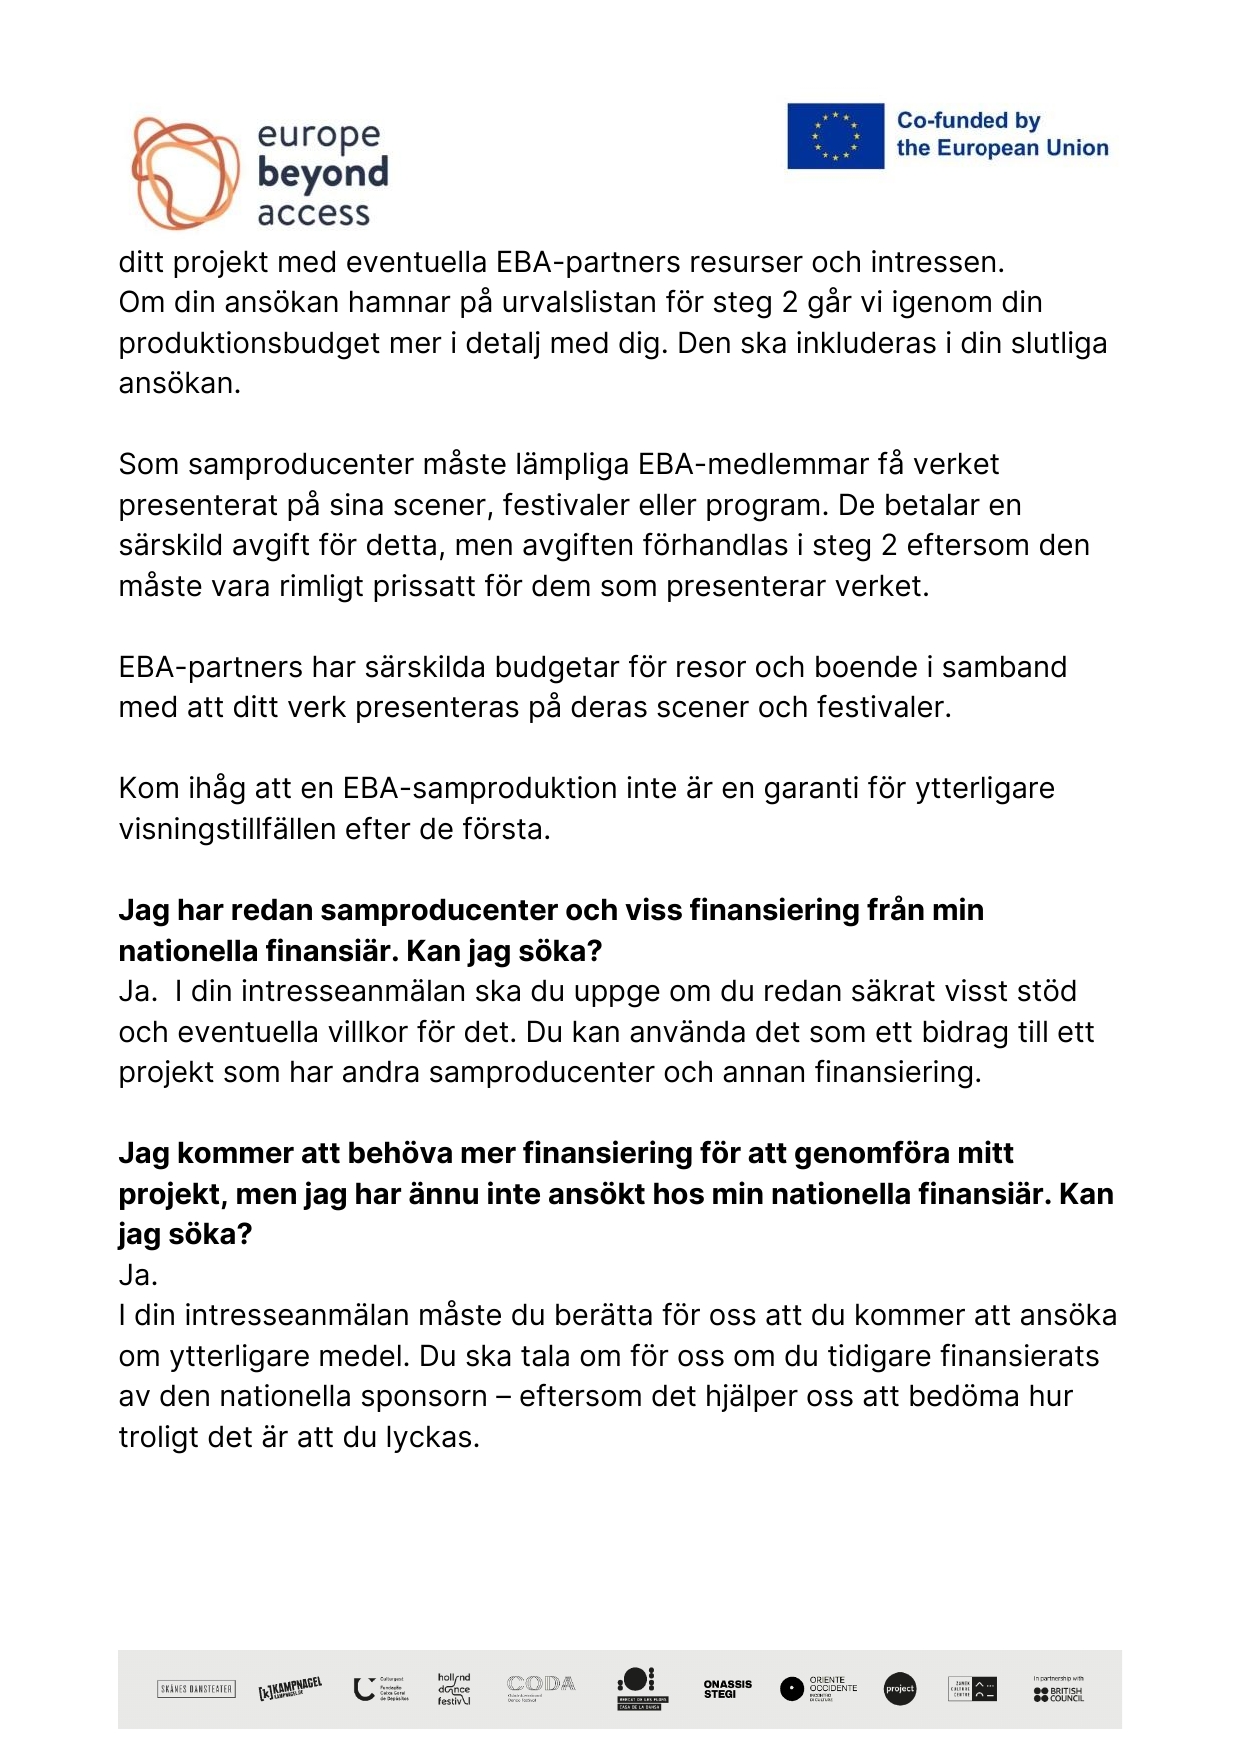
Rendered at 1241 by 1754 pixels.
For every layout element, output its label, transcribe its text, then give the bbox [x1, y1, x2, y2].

text Jag kommer att behöva mer finansiering för att genomföra mitt projekt, men jag har ännu inte ansökt hos min nationella finansiär. Kan jag söka? [118, 1135, 1122, 1252]
text Jag har redan samproducenter och viss finansiering från min nationella finansiär. Kan jag söka? [118, 892, 1122, 968]
text Ja. [118, 1257, 1122, 1292]
text Om din ansökan hamnar på urvalslistan för steg 2 går vi igenom din produktionsbudget mer i detalj med dig. Den ska inkluderas i din slutliga ansökan. [118, 284, 1122, 401]
text Som samproducenter måste lämpliga EBA-medlemmar få verket presenterat på sina scener, festivaler eller program. De betalar en särskild avgift för detta, men avgiften förhandlas i steg 2 eftersom den måste vara rimligt prissatt för dem som presenterar verket. [118, 447, 1122, 603]
picture [1, 23, 1239, 239]
text I din intresseanmälan måste du berätta för oss att du kommer att ansöka om ytterligare medel. Du ska tala om för oss om du tidigare finansierats av den nationella sponsorn – eftersom det hjälper oss att bedöma hur troligt det är att du lyckas. [118, 1297, 1122, 1454]
text Kom ihåg att en EBA-samproduktion inte är en garanti för ytterligare visningstillfällen efter de första. [118, 771, 1122, 847]
text EBA-partners har särskilda budgetar för resor och boende i samband med att ditt verk presenteras på deras scener och festivaler. [118, 649, 1122, 725]
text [118, 118, 1122, 279]
picture [118, 1650, 1123, 1729]
text Ja. I din intresseanmälan ska du uppge om du redan säkrat visst stöd och eventuella villkor för det. Du kan använda det som ett bidrag till ett projekt som har andra samproducenter och annan finansiering. [118, 973, 1122, 1090]
